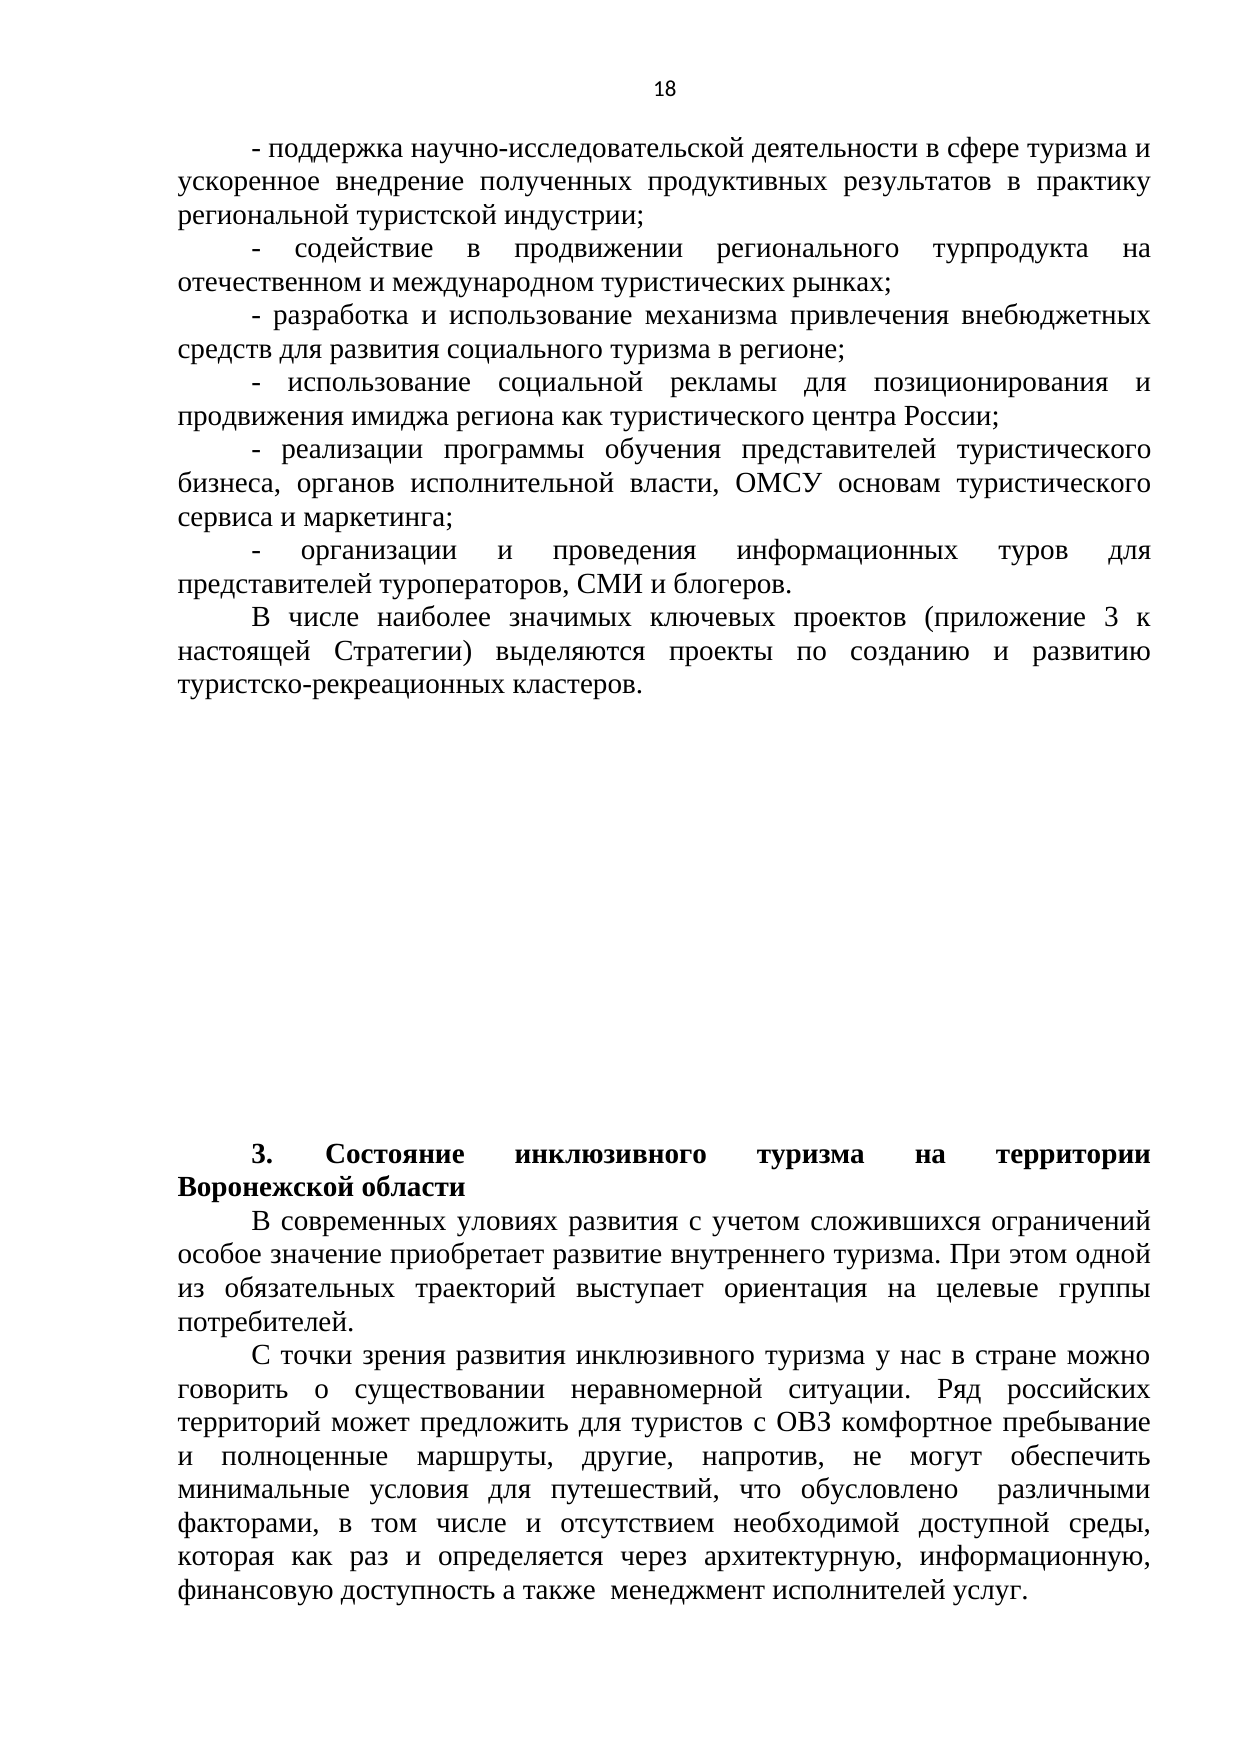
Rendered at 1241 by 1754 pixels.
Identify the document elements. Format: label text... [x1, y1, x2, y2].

text В современных уловиях развития с учетом сложившихся ограничений особое значение приобретает развитие внутреннего туризма. При этом одной из обязательных траекторий выступает ориентация на целевые группы потребителей. [177, 1203, 1152, 1337]
text - организации и проведения информационных туров для представителей туроператоров, СМИ и блогеров. [177, 532, 1152, 599]
text В числе наиболее значимых ключевых проектов (приложение 3 к настоящей Стратегии) выделяются проекты по созданию и развитию туристско-рекреационных кластеров. [177, 599, 1152, 700]
text С точки зрения развития инклюзивного туризма у нас в стране можно говорить о существовании неравномерной ситуации. Ряд российских территорий может предложить для туристов с ОВЗ комфортное пребывание и полноценные маршруты, другие, напротив, не могут обеспечить минимальные условия для путешествий, что обусловлено различными факторами, в том числе и отсутствием необходимой доступной среды, которая как раз и определяется через архитектурную, информационную, финансовую доступность а также менеджмент исполнителей услуг. [177, 1337, 1152, 1606]
text - разработка и использование механизма привлечения внебюджетных средств для развития социального туризма в регионе; [177, 297, 1152, 364]
text - использование социальной рекламы для позиционирования и продвижения имиджа региона как туристического центра России; [177, 364, 1152, 432]
text - поддержка научно-исследовательской деятельности в сфере туризма и ускоренное внедрение полученных продуктивных результатов в практику региональной туристской индустрии; [177, 130, 1152, 230]
text - содействие в продвижении регионального турпродукта на отечественном и международном туристических рынках; [177, 230, 1152, 297]
text 3. Состояние инклюзивного туризма на территории Воронежской области [177, 1136, 1152, 1203]
text - реализации программы обучения представителей туристического бизнеса, органов исполнительной власти, ОМСУ основам туристического сервиса и маркетинга; [177, 432, 1152, 532]
